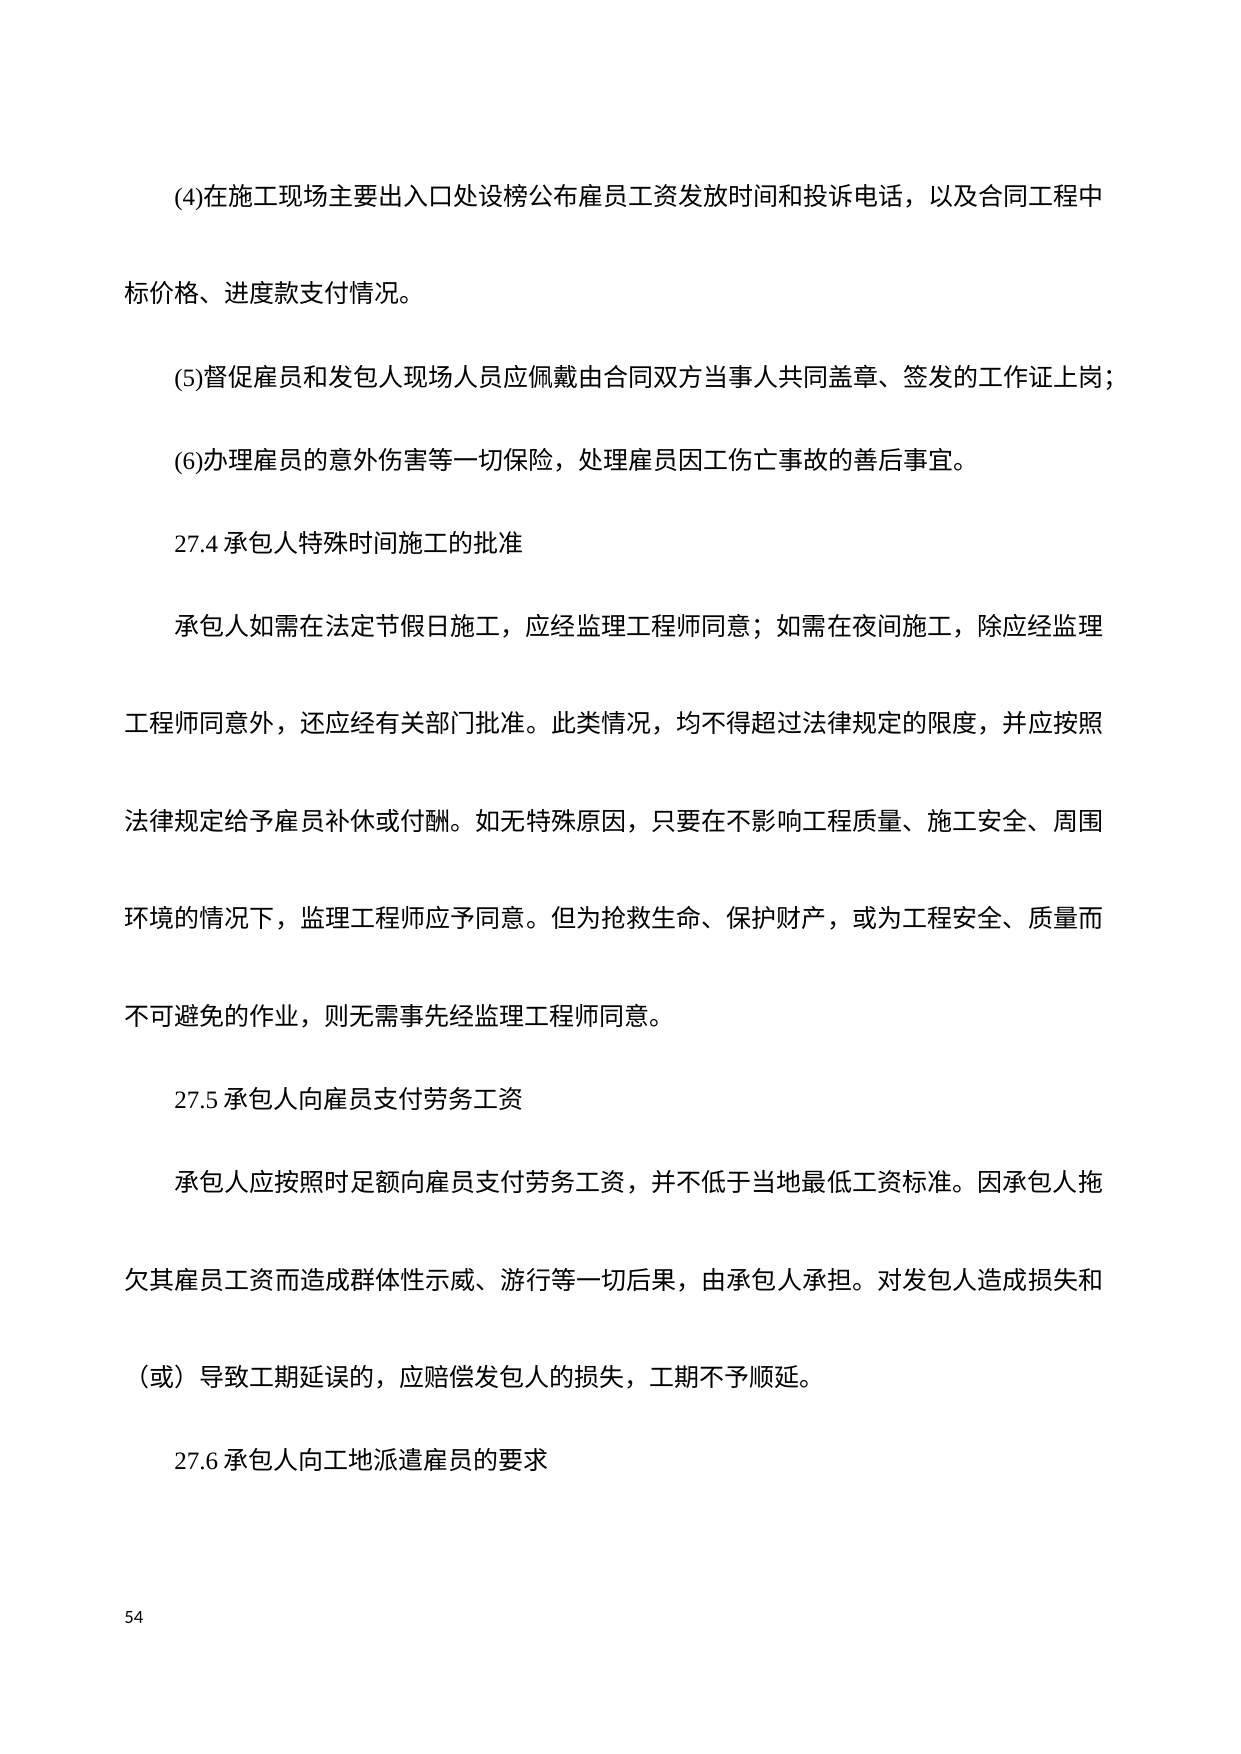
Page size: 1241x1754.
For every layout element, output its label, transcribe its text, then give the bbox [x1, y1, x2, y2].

text (6)办理雇员的意外伤害等一切保险，处理雇员因工伤亡事故的善后事宜。 [124, 426, 1104, 491]
text 承包人应按照时足额向雇员支付劳务工资，并不低于当地最低工资标准。因承包人拖欠其雇员工资而造成群体性示威、游行等一切后果，由承包人承担。对发包人造成损失和（或）导致工期延误的，应赔偿发包人的损失，工期不予顺延。 [124, 1148, 1104, 1408]
text 27.5承包人向雇员支付劳务工资 [124, 1065, 1104, 1130]
text (5)督促雇员和发包人现场人员应佩戴由合同双方当事人共同盖章、签发的工作证上岗； [124, 343, 1104, 408]
text 27.6承包人向工地派遣雇员的要求 [124, 1426, 1104, 1491]
text 承包人如需在法定节假日施工，应经监理工程师同意；如需在夜间施工，除应经监理工程师同意外，还应经有关部门批准。此类情况，均不得超过法律规定的限度，并应按照法律规定给予雇员补休或付酬。如无特殊原因，只要在不影响工程质量、施工安全、周围环境的情况下，监理工程师应予同意。但为抢救生命、保护财产，或为工程安全、质量而不可避免的作业，则无需事先经监理工程师同意。 [124, 592, 1104, 1047]
text (4)在施工现场主要出入口处设榜公布雇员工资发放时间和投诉电话，以及合同工程中标价格、进度款支付情况。 [124, 162, 1104, 324]
text 27.4承包人特殊时间施工的批准 [124, 509, 1104, 574]
